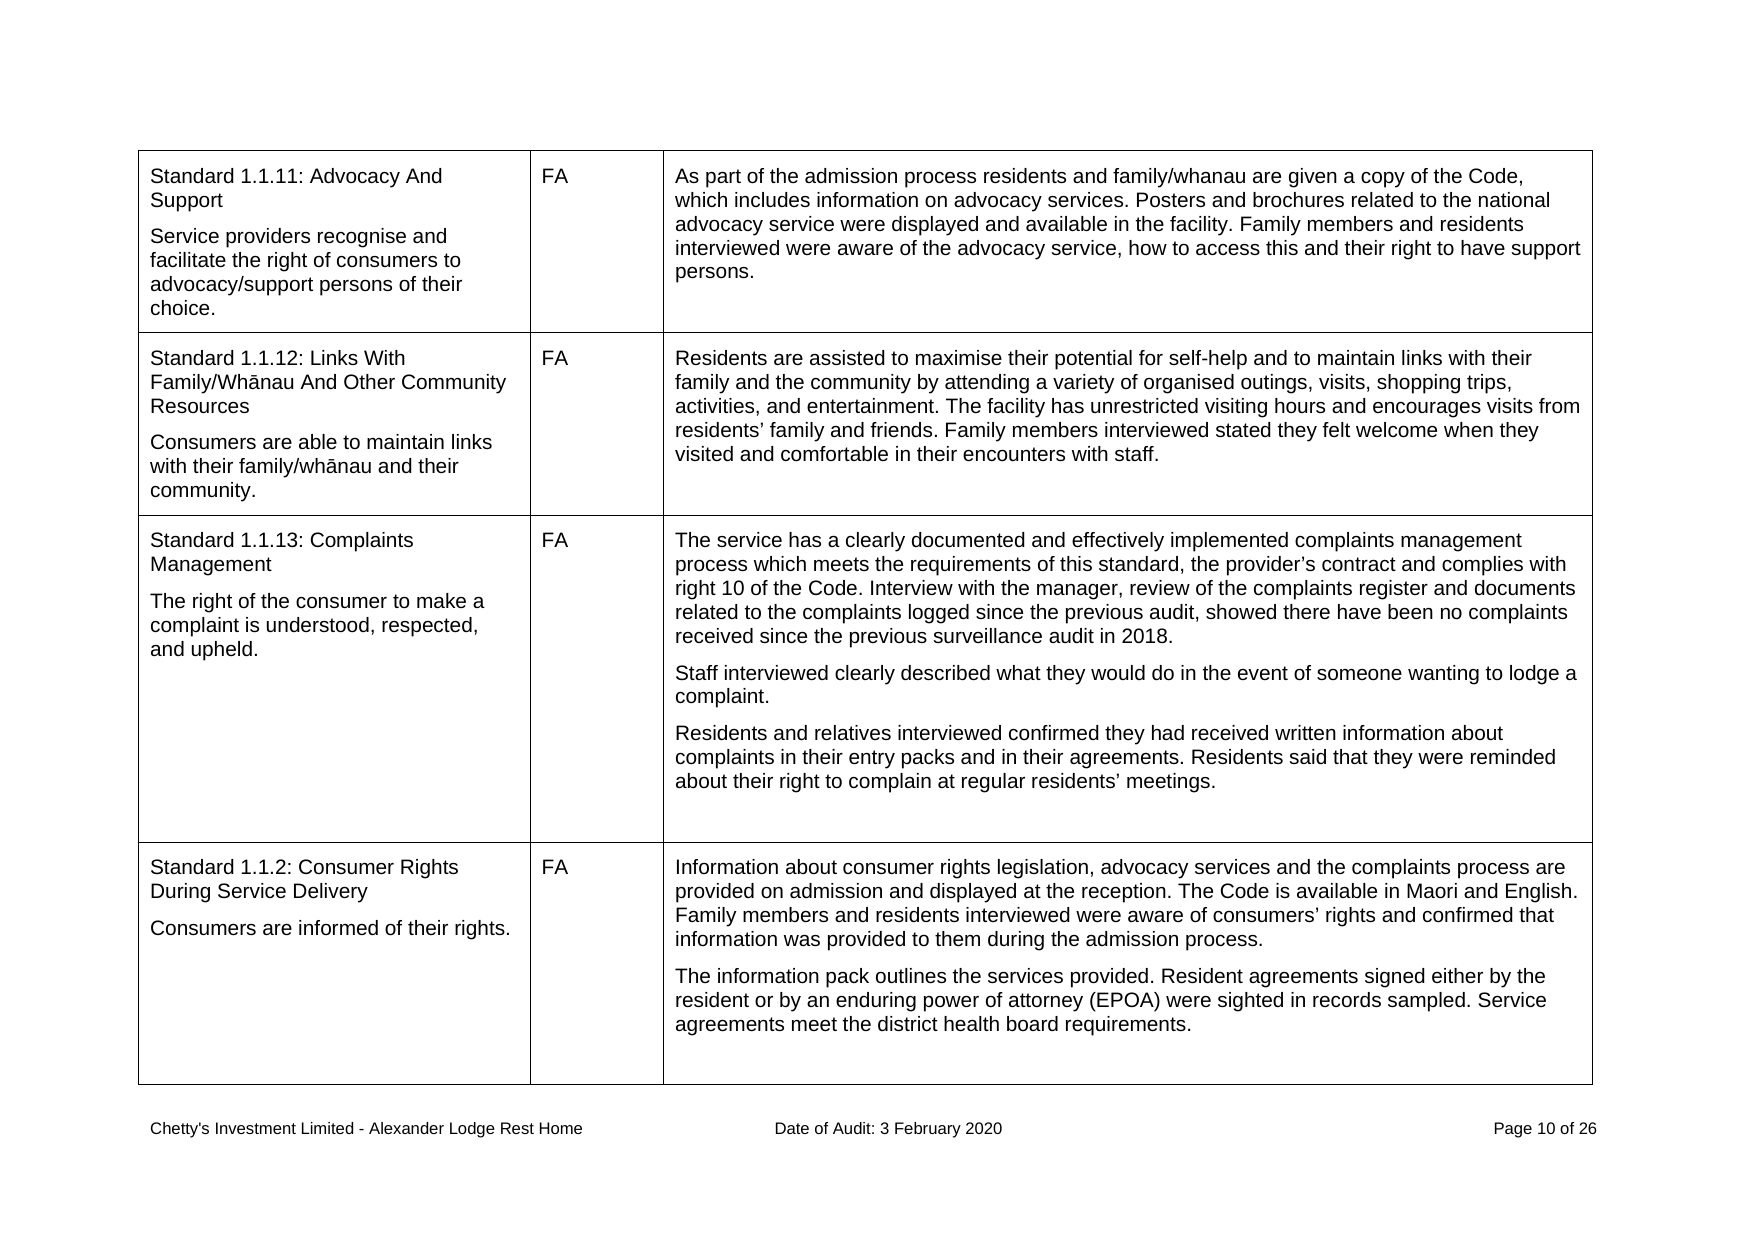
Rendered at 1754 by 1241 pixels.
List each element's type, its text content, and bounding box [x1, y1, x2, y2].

table_cell Information about consumer rights legislation, advocacy services and the complaints process are provided on admission and displayed at the reception. The Code is available in Maori and English. Family members and residents interviewed were aware of consumers’ rights and confirmed that information was provided to them during the admission process. The information pack outlines the services provided. Resident agreements signed either by the resident or by an enduring power of attorney (EPOA) were sighted in records sampled. Service agreements meet the district health board requirements. [664, 843, 1592, 1084]
table_cell FA [531, 843, 663, 1084]
table_cell FA [531, 151, 663, 332]
table_cell Standard 1.1.12: Links With Family/Whānau And Other Community Resources Consumers are able to maintain links with their family/whānau and their community. [139, 333, 530, 514]
table_cell As part of the admission process residents and family/whanau are given a copy of the Code, which includes information on advocacy services. Posters and brochures related to the national advocacy service were displayed and available in the facility. Family members and residents interviewed were aware of the advocacy service, how to access this and their right to have support persons. [664, 151, 1592, 332]
table_cell Standard 1.1.13: Complaints Management The right of the consumer to make a complaint is understood, respected, and upheld. [139, 516, 530, 842]
table_cell Residents are assisted to maximise their potential for self-help and to maintain links with their family and the community by attending a variety of organised outings, visits, shopping trips, activities, and entertainment. The facility has unrestricted visiting hours and encourages visits from residents’ family and friends. Family members interviewed stated they felt welcome when they visited and comfortable in their encounters with staff. [664, 333, 1592, 514]
table_cell FA [531, 333, 663, 514]
table_cell Standard 1.1.2: Consumer Rights During Service Delivery Consumers are informed of their rights. [139, 843, 530, 1084]
table_cell Standard 1.1.11: Advocacy And Support Service providers recognise and facilitate the right of consumers to advocacy/support persons of their choice. [139, 151, 530, 332]
table_cell The service has a clearly documented and effectively implemented complaints management process which meets the requirements of this standard, the provider’s contract and complies with right 10 of the Code. Interview with the manager, review of the complaints register and documents related to the complaints logged since the previous audit, showed there have been no complaints received since the previous surveillance audit in 2018. Staff interviewed clearly described what they would do in the event of someone wanting to lodge a complaint. Residents and relatives interviewed confirmed they had received written information about complaints in their entry packs and in their agreements. Residents said that they were reminded about their right to complain at regular residents’ meetings. [664, 516, 1592, 842]
table_cell FA [531, 516, 663, 842]
